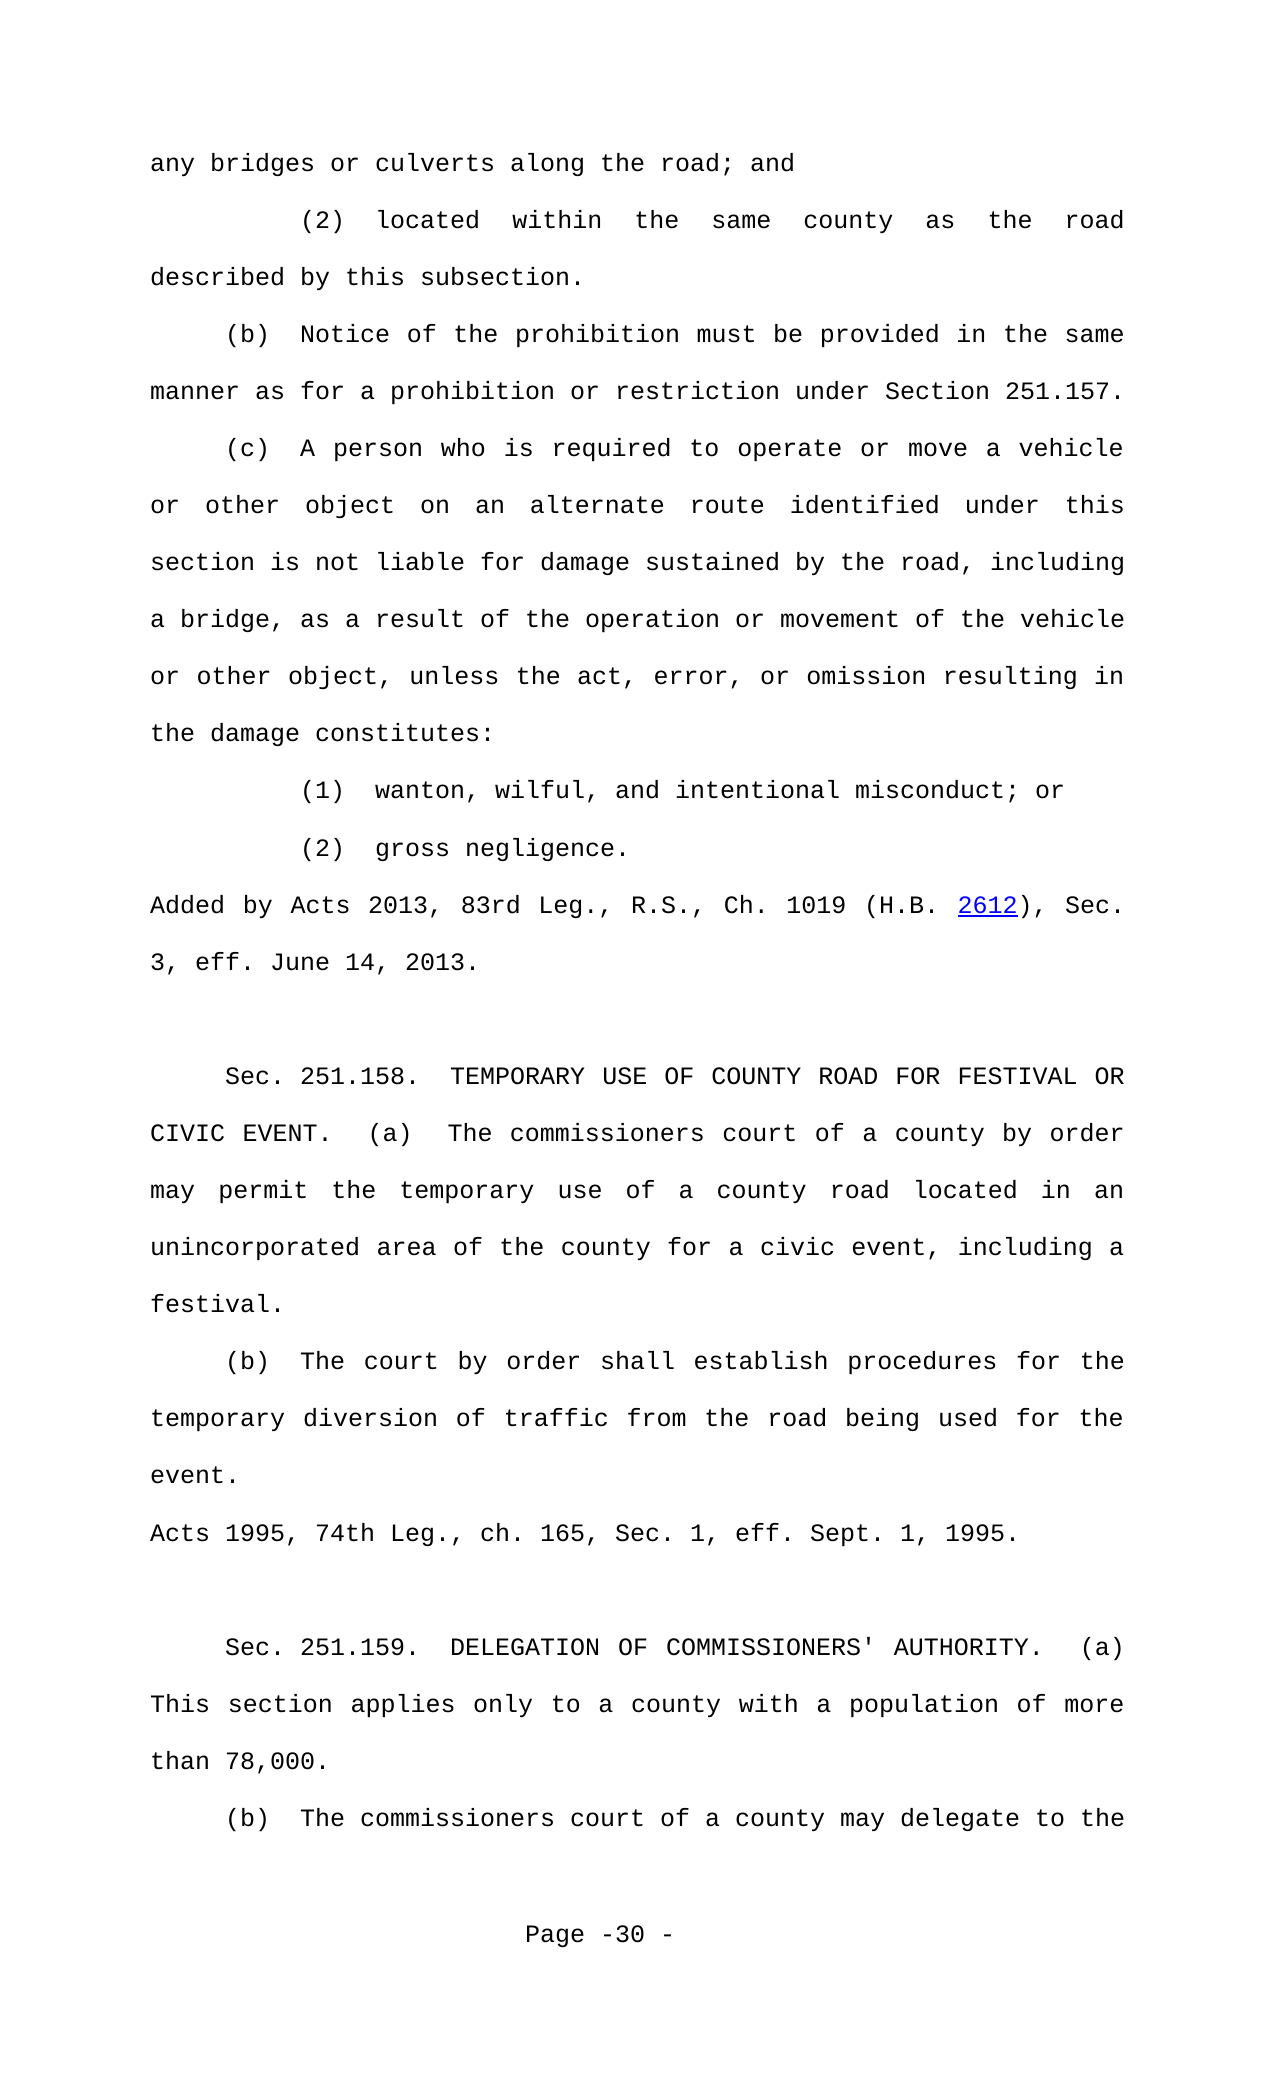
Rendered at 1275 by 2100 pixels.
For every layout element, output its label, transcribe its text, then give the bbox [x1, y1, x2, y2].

text (1) wanton, wilful, and intentional misconduct; or [150, 778, 1125, 806]
text Acts 1995, 74th Leg., ch. 165, Sec. 1, eff. Sept. 1, 1995. [150, 1520, 1125, 1548]
text Sec. 251.159. DELEGATION OF COMMISSIONERS' AUTHORITY. (a) This section applies only to a county with a population of more than 78,000. [150, 1634, 1125, 1777]
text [150, 1805, 1125, 1834]
text (b) Notice of the prohibition must be provided in the same manner as for a prohibition or restriction under Section 251.157. [150, 321, 1125, 407]
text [150, 150, 1125, 178]
text (2) located within the same county as the road described by this subsection. [150, 207, 1125, 293]
text (2) gross negligence. [150, 835, 1125, 863]
text (b) The court by order shall establish procedures for the temporary diversion of traffic from the road being used for the event. [150, 1349, 1125, 1491]
text (c) A person who is required to operate or move a vehicle or other object on an alternate route identified under this section is not liable for damage sustained by the road, including a bridge, as a result of the operation or movement of the vehicle or other object, unless the act, error, or omission resulting in the damage constitutes: [150, 435, 1125, 749]
text Added by Acts 2013, 83rd Leg., R.S., Ch. 1019 (H.B. 2612), Sec. 3, eff. June 14, 2013. [150, 892, 1125, 978]
text Sec. 251.158. TEMPORARY USE OF COUNTY ROAD FOR FESTIVAL OR CIVIC EVENT. (a) The commissioners court of a county by order may permit the temporary use of a county road located in an unincorporated area of the county for a civic event, including a festival. [150, 1063, 1125, 1320]
